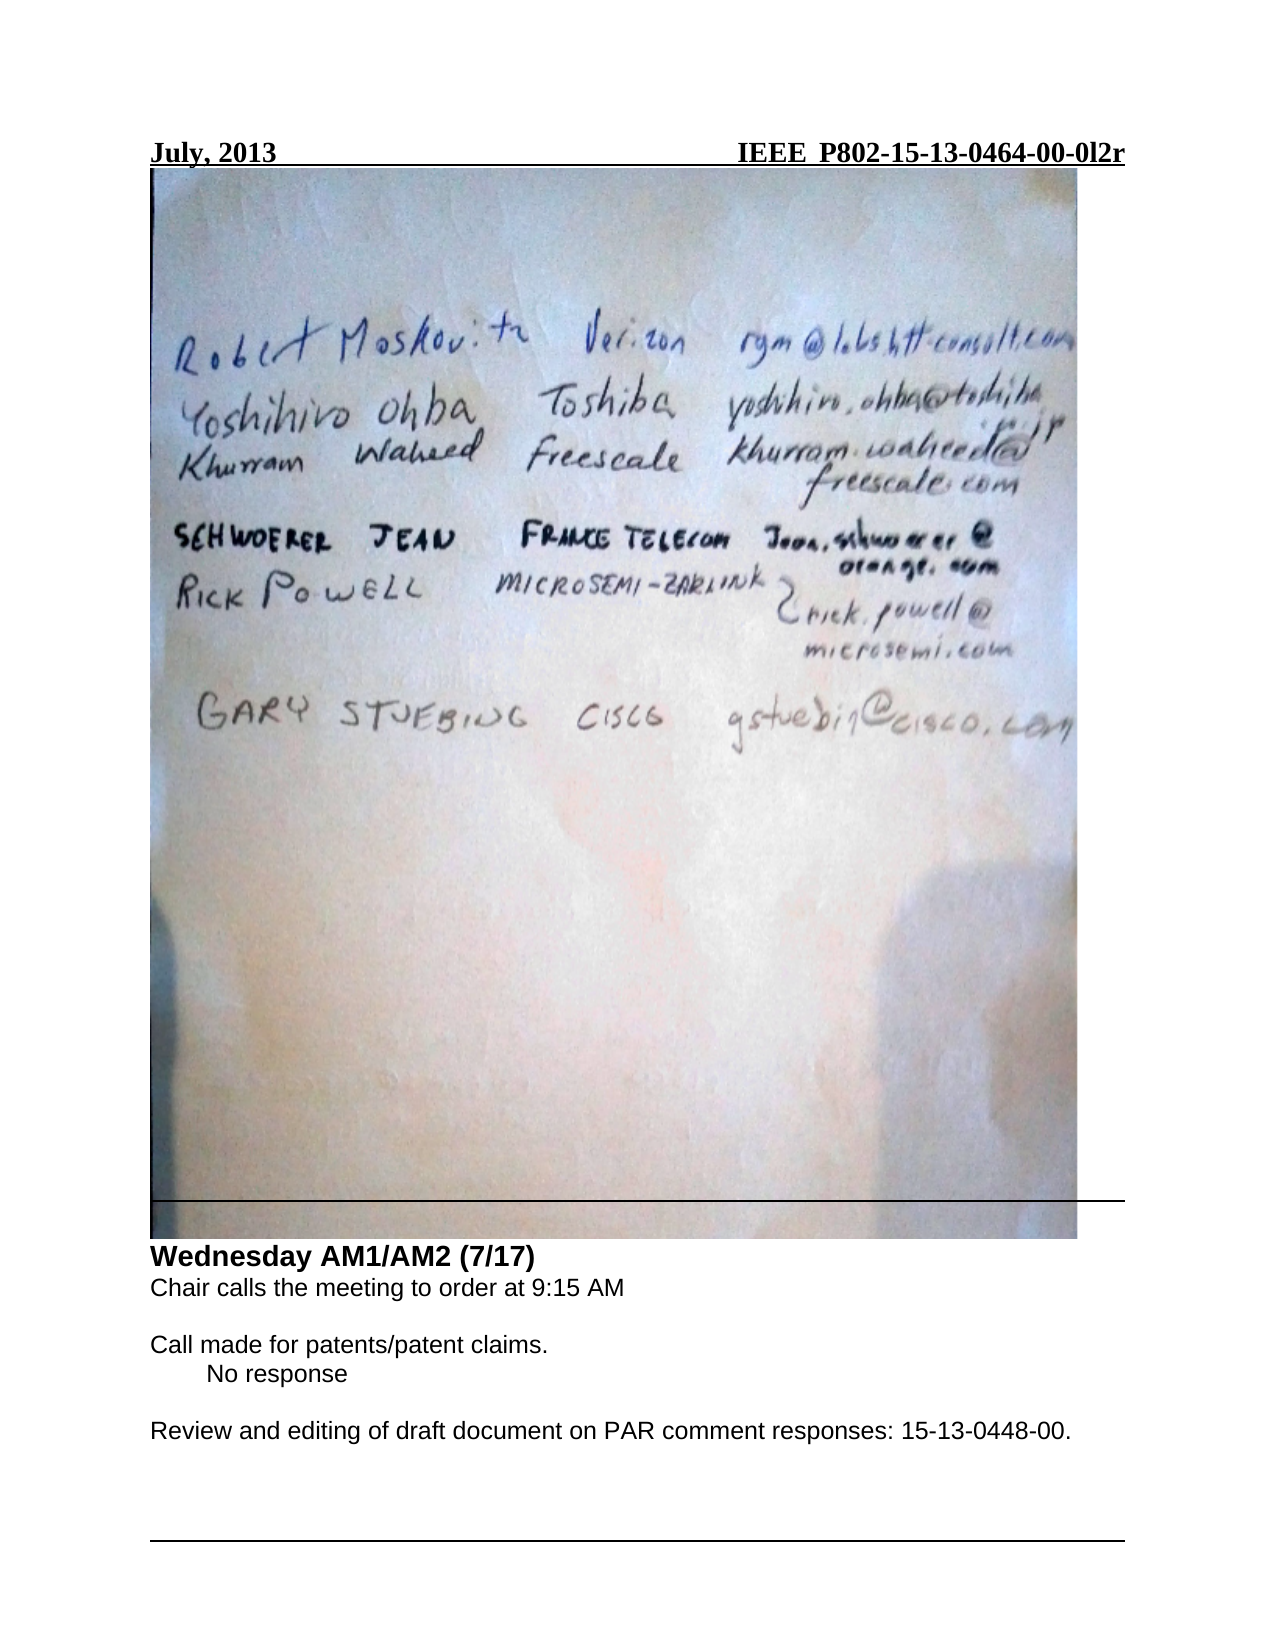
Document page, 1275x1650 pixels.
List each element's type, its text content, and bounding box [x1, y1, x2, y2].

text Wednesday AM1/AM2 (7/17) [150, 1239, 1125, 1273]
text Call made for patents/patent claims. [150, 1330, 1125, 1359]
text Review and editing of draft document on PAR comment responses: 15-13-0448-00. [150, 1416, 1125, 1445]
text No response [206, 1359, 1125, 1388]
text Chair calls the meeting to order at 9:15 AM [150, 1273, 1125, 1301]
